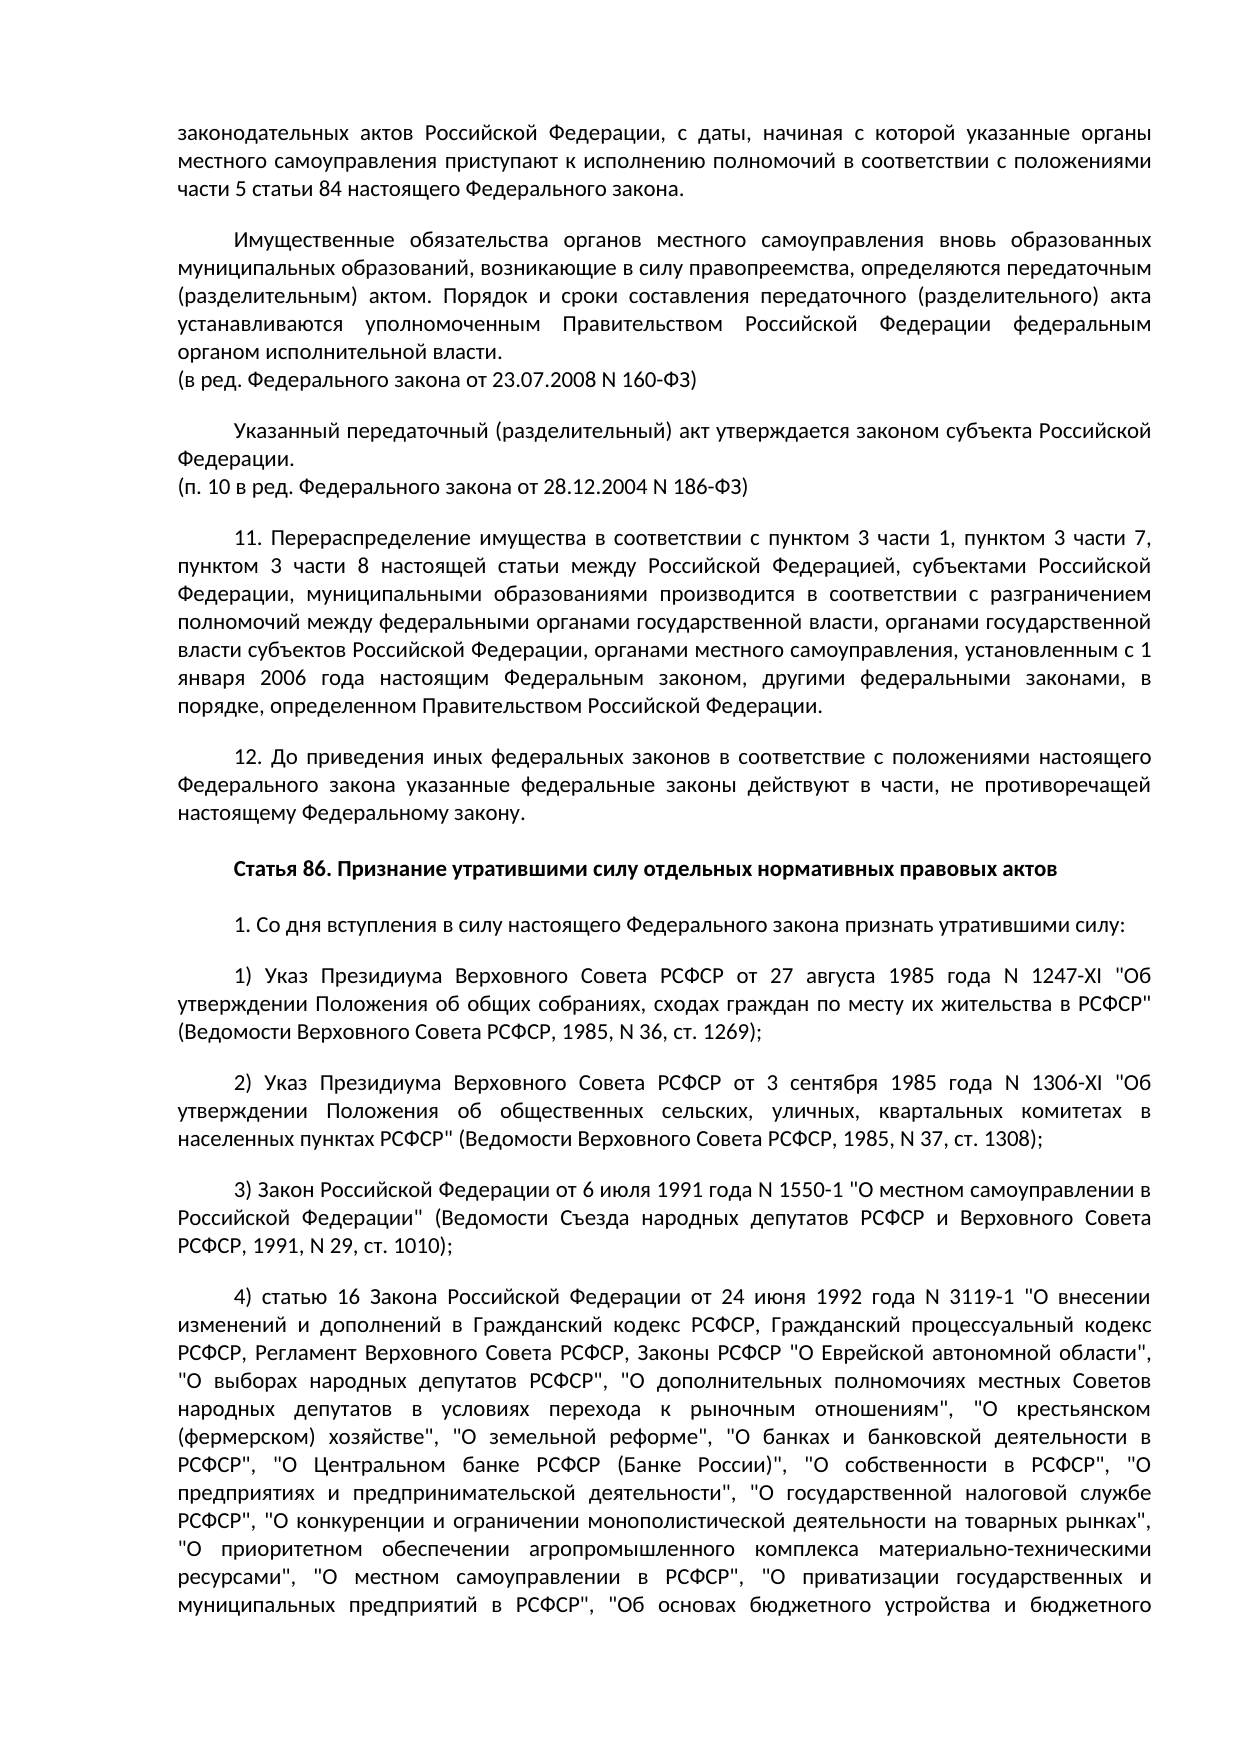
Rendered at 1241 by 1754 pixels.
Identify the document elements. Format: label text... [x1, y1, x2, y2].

text (в ред. Федерального закона от 23.07.2008 N 160-ФЗ) [177, 365, 1152, 393]
text 3) Закон Российской Федерации от 6 июля 1991 года N 1550-1 "О местном самоуправлении в Российской Федерации" (Ведомости Съезда народных депутатов РСФСР и Верховного Совета РСФСР, 1991, N 29, ст. 1010); [177, 1175, 1152, 1259]
text 1. Со дня вступления в силу настоящего Федерального закона признать утратившими силу: [177, 910, 1152, 938]
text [177, 118, 1152, 202]
title Статья 86. Признание утратившими силу отдельных нормативных правовых актов [177, 854, 1152, 882]
text 1) Указ Президиума Верховного Совета РСФСР от 27 августа 1985 года N 1247-XI "Об утверждении Положения об общих собраниях, сходах граждан по месту их жительства в РСФСР" (Ведомости Верховного Совета РСФСР, 1985, N 36, ст. 1269); [177, 961, 1152, 1045]
text Имущественные обязательства органов местного самоуправления вновь образованных муниципальных образований, возникающие в силу правопреемства, определяются передаточным (разделительным) актом. Порядок и сроки составления передаточного (разделительного) акта устанавливаются уполномоченным Правительством Российской Федерации федеральным органом исполнительной власти. [177, 225, 1152, 365]
text Указанный передаточный (разделительный) акт утверждается законом субъекта Российской Федерации. [177, 416, 1152, 472]
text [177, 1282, 1152, 1618]
text (п. 10 в ред. Федерального закона от 28.12.2004 N 186-ФЗ) [177, 472, 1152, 500]
text 12. До приведения иных федеральных законов в соответствие с положениями настоящего Федерального закона указанные федеральные законы действуют в части, не противоречащей настоящему Федеральному закону. [177, 742, 1152, 826]
text 2) Указ Президиума Верховного Совета РСФСР от 3 сентября 1985 года N 1306-XI "Об утверждении Положения об общественных сельских, уличных, квартальных комитетах в населенных пунктах РСФСР" (Ведомости Верховного Совета РСФСР, 1985, N 37, ст. 1308); [177, 1068, 1152, 1152]
text 11. Перераспределение имущества в соответствии с пунктом 3 части 1, пунктом 3 части 7, пунктом 3 части 8 настоящей статьи между Российской Федерацией, субъектами Российской Федерации, муниципальными образованиями производится в соответствии с разграничением полномочий между федеральными органами государственной власти, органами государственной власти субъектов Российской Федерации, органами местного самоуправления, установленным с 1 января 2006 года настоящим Федеральным законом, другими федеральными законами, в порядке, определенном Правительством Российской Федерации. [177, 523, 1152, 719]
